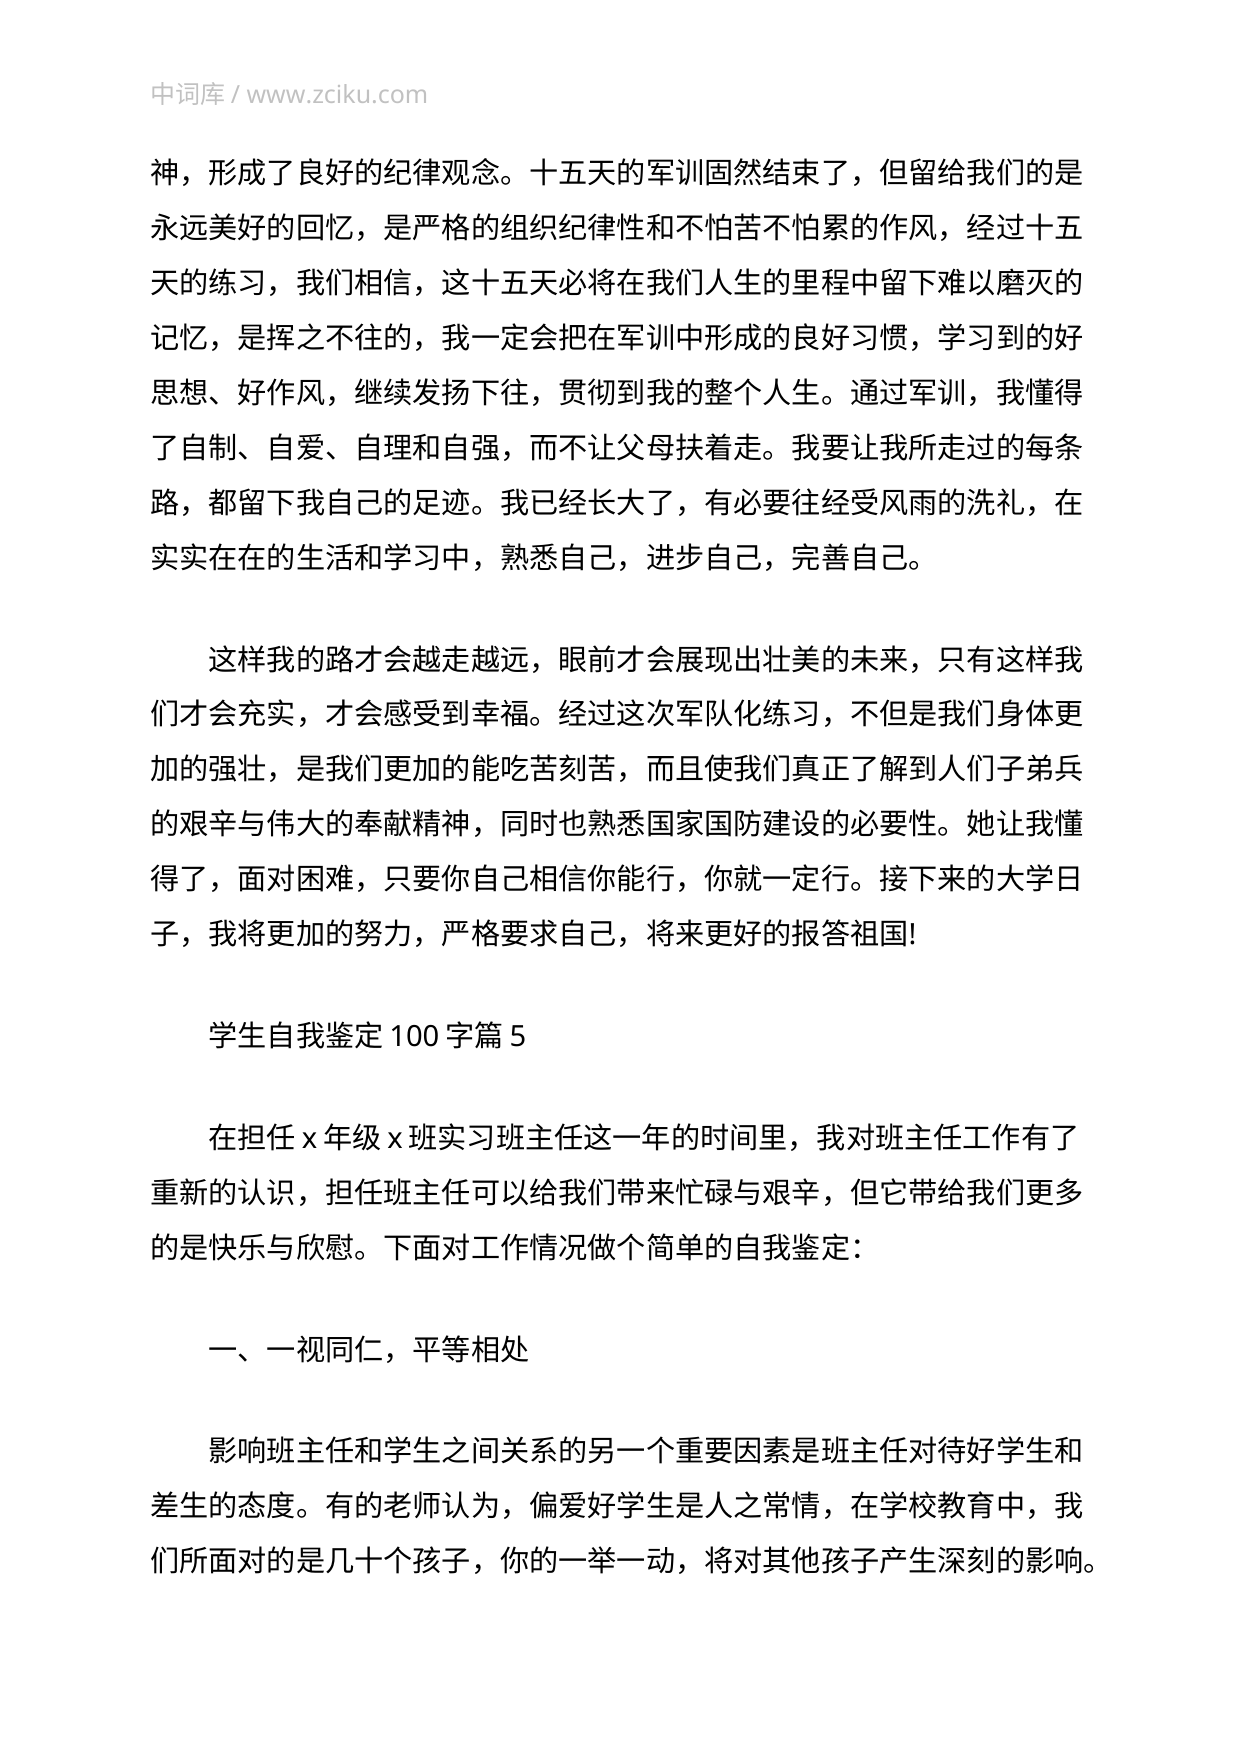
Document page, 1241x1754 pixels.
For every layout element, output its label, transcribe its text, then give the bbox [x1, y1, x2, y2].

text 在担任x年级x班实习班主任这一年的时间里，我对班主任工作有了重新的认识，担任班主任可以给我们带来忙碌与艰辛，但它带给我们更多的是快乐与欣慰。下面对工作情况做个简单的自我鉴定： [150, 1114, 1090, 1267]
text 这样我的路才会越走越远，眼前才会展现出壮美的未来，只有这样我们才会充实，才会感受到幸福。经过这次军队化练习，不但是我们身体更加的强壮，是我们更加的能吃苦刻苦，而且使我们真正了解到人们子弟兵的艰辛与伟大的奉献精神，同时也熟悉国家国防建设的必要性。她让我懂得了，面对困难，只要你自己相信你能行，你就一定行。接下来的大学日子，我将更加的努力，严格要求自己，将来更好的报答祖国! [150, 636, 1090, 953]
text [150, 150, 1090, 577]
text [150, 1428, 1090, 1580]
text 学生自我鉴定100字篇5 [150, 1012, 1090, 1055]
text 一、一视同仁，平等相处 [150, 1326, 1090, 1368]
